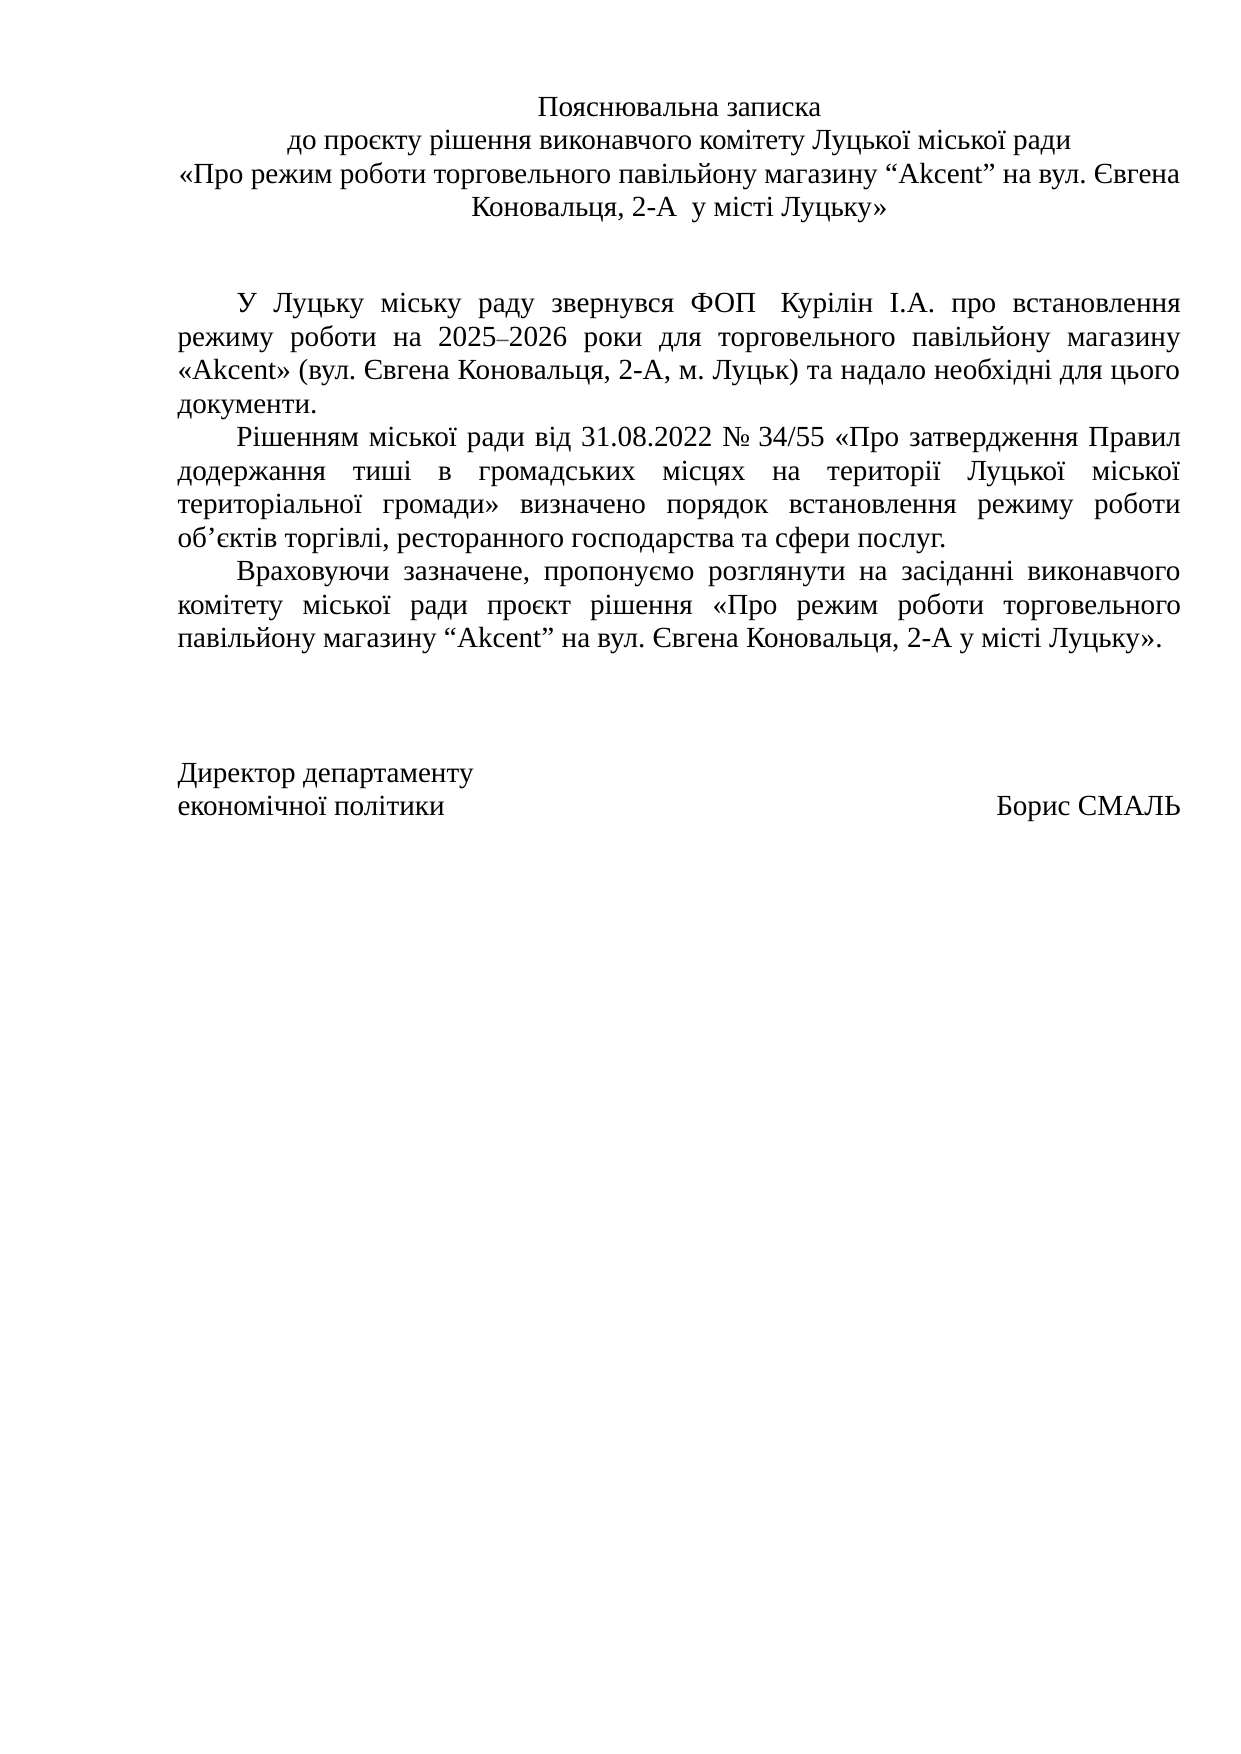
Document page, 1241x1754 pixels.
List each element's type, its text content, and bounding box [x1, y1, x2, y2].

text Враховуючи зазначене, пропонуємо розглянути на засіданні виконавчого комітету міської ради проєкт рішення «Про режим роботи торговельного павільйону магазину “Akcent” на вул. Євгена Коновальця, 2-А у місті Луцьку». [177, 553, 1181, 654]
subtitle до проєкту рішення виконавчого комітету Луцької міської ради [177, 122, 1181, 156]
text Рішенням міської ради від 31.08.2022 № 34/55 «Про затвердження Правил додержання тиші в громадських місцях на території Луцької міської територіальної громади» визначено порядок встановлення режиму роботи об’єктів торгівлі, ресторанного господарства та сфери послуг. [177, 419, 1181, 553]
text економічної політики Борис СМАЛЬ [177, 788, 1181, 822]
subtitle Пояснювальна записка [177, 89, 1181, 122]
text Директор департаменту [177, 755, 1181, 788]
text «Про режим роботи торговельного павільйону магазину “Akcent” на вул. Євгена Коновальця, 2-А у місті Луцьку» [177, 156, 1181, 223]
text У Луцьку міську раду звернувся ФОП Курілін І.А. про встановлення режиму роботи на 2025–2026 роки для торговельного павільйону магазину «Akcent» (вул. Євгена Коновальця, 2-А, м. Луцьк) та надало необхідні для цього документи. [177, 285, 1181, 419]
